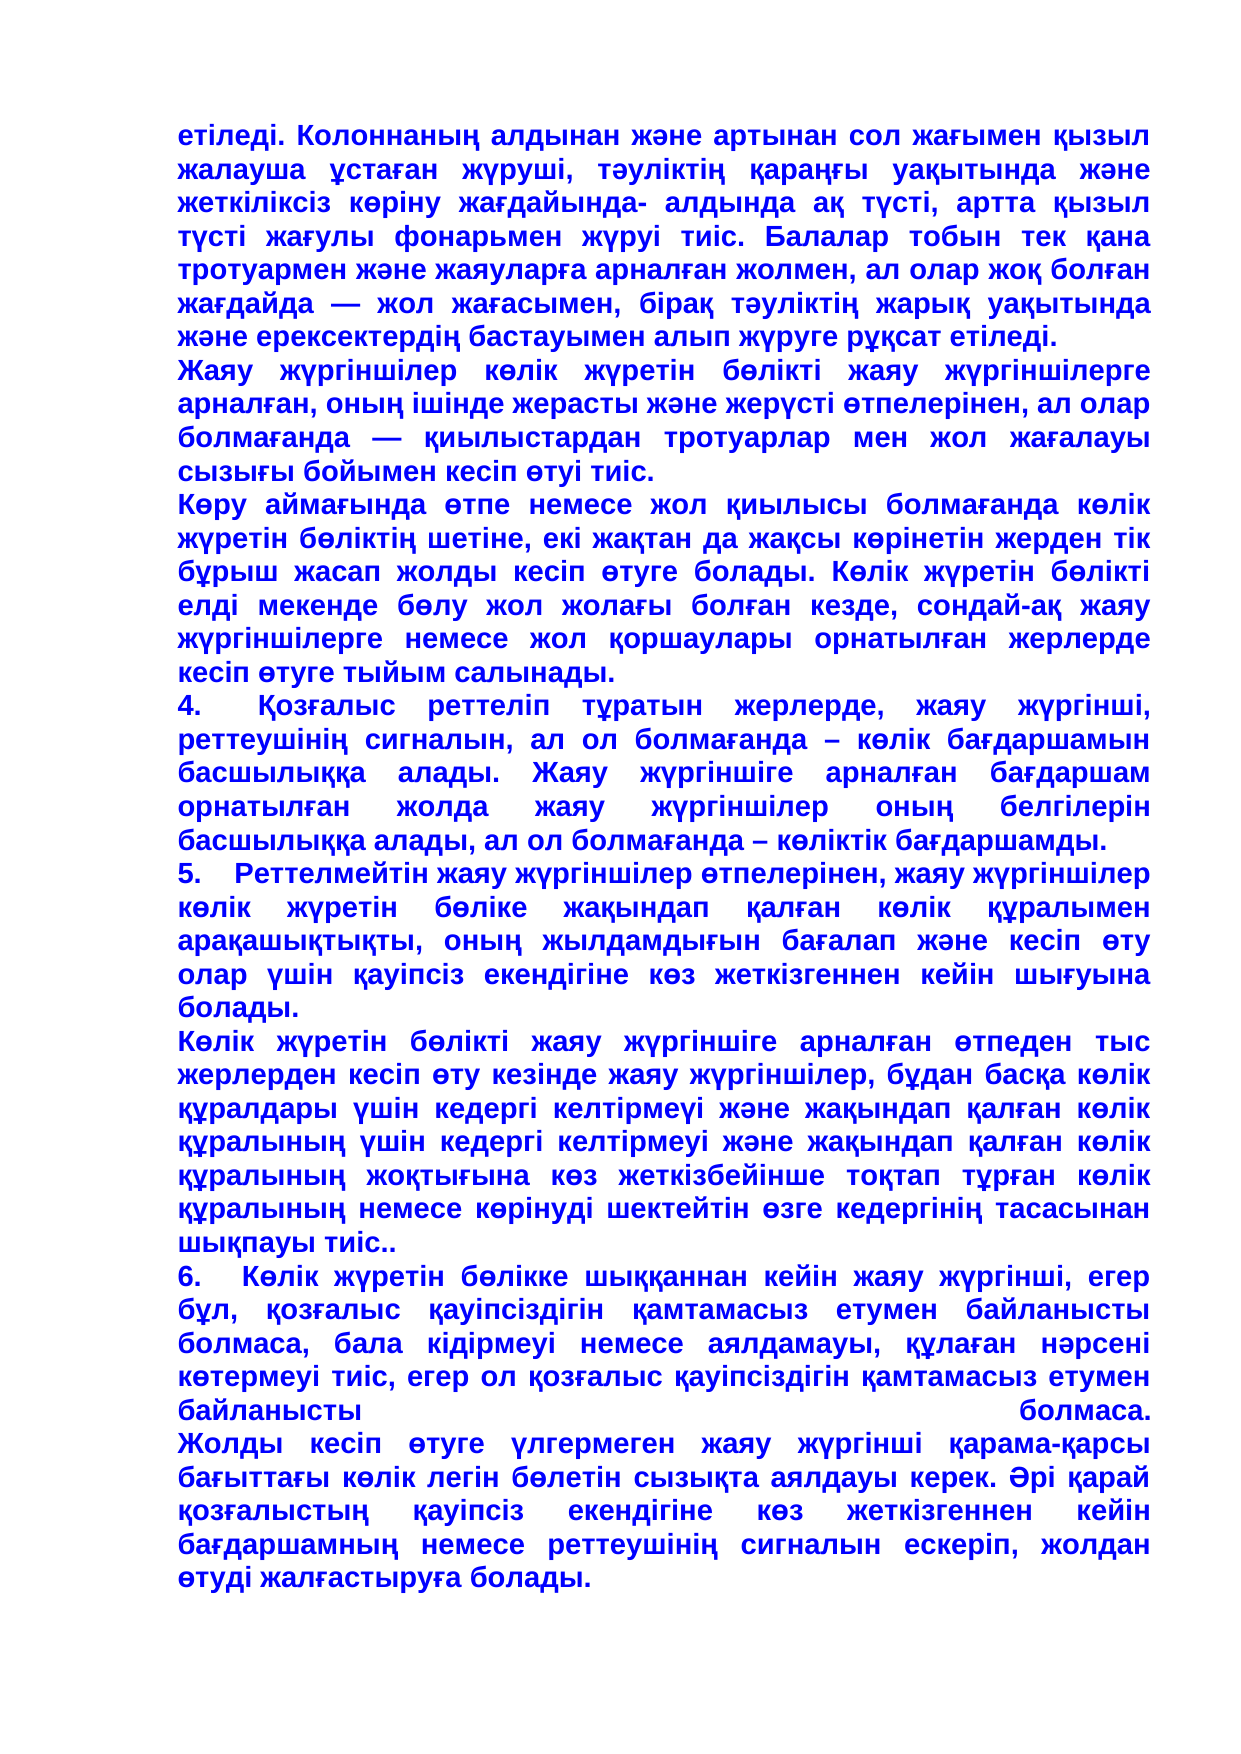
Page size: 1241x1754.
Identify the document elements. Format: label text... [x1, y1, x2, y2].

text 5. Реттелмейтін жаяу жүргіншілер өтпелерінен, жаяу жүргіншілер көлік жүретін бөліке жақындап қалған көлік құралымен арақашықтықты, оның жылдамдығын бағалап және кесіп өту олар үшін қауіпсіз екендігіне көз жеткізгеннен кейін шығуына болады. [177, 856, 1152, 1024]
text Көлік жүретін бөлікті жаяу жүргіншіге арналған өтпеден тыс жерлерден кесіп өту кезінде жаяу жүргіншілер, бұдан басқа көлік құралдары үшін кедергі келтірмеүі және жақындап қалған көлік құралының үшін кедергі келтірмеуі және жақындап қалған көлік құралының жоқтығына көз жеткізбейінше тоқтап тұрған көлік құралының немесе көрінуді шектейтін өзге кедергінің тасасынан шықпауы тиіс.. [177, 1024, 1152, 1258]
text Жаяу жүргіншілер көлік жүретін бөлікті жаяу жүргіншілерге арналған, оның ішінде жерасты және жерүсті өтпелерінен, ал олар болмағанда — қиылыстардан тротуарлар мен жол жағалауы сызығы бойымен кесіп өтуі тиіс. [177, 353, 1152, 487]
text Көру аймағында өтпе немесе жол қиылысы болмағанда көлік жүретін бөліктің шетіне, екі жақтан да жақсы көрінетін жерден тік бұрыш жасап жолды кесіп өтуге болады. Көлік жүретін бөлікті елді мекенде бөлу жол жолағы болған кезде, сондай-ақ жаяу жүргіншілерге немесе жол қоршаулары орнатылған жерлерде кесіп өтуге тыйым салынады. [177, 487, 1152, 688]
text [177, 118, 1152, 353]
text 4. Қозғалыс реттеліп тұратын жерлерде, жаяу жүргінші, реттеушінің сигналын, ал ол болмағанда – көлік бағдаршамын басшылыққа алады. Жаяу жүргіншіге арналған бағдаршам орнатылған жолда жаяу жүргіншілер оның белгілерін басшылыққа алады, ал ол болмағанда – көліктік бағдаршамды. [177, 688, 1152, 856]
text 6. Көлік жүретін бөлікке шыққаннан кейін жаяу жүргінші, егер бұл, қозғалыс қауіпсіздігін қамтамасыз етумен байланысты болмаса, бала кідірмеуі немесе аялдамауы, құлаған нәрсені көтермеуі тиіс, егер ол қозғалыс қауіпсіздігін қамтамасыз етумен байланысты болмаса. Жолды кесіп өтуге үлгермеген жаяу жүргінші қарама-қарсы бағыттағы көлік легін бөлетін сызықта аялдауы керек. Әрі қарай қозғалыстың қауіпсіз екендігіне көз жеткізгеннен кейін бағдаршамның немесе реттеушінің сигналын ескеріп, жолдан өтуді жалғастыруға болады. [177, 1258, 1152, 1594]
